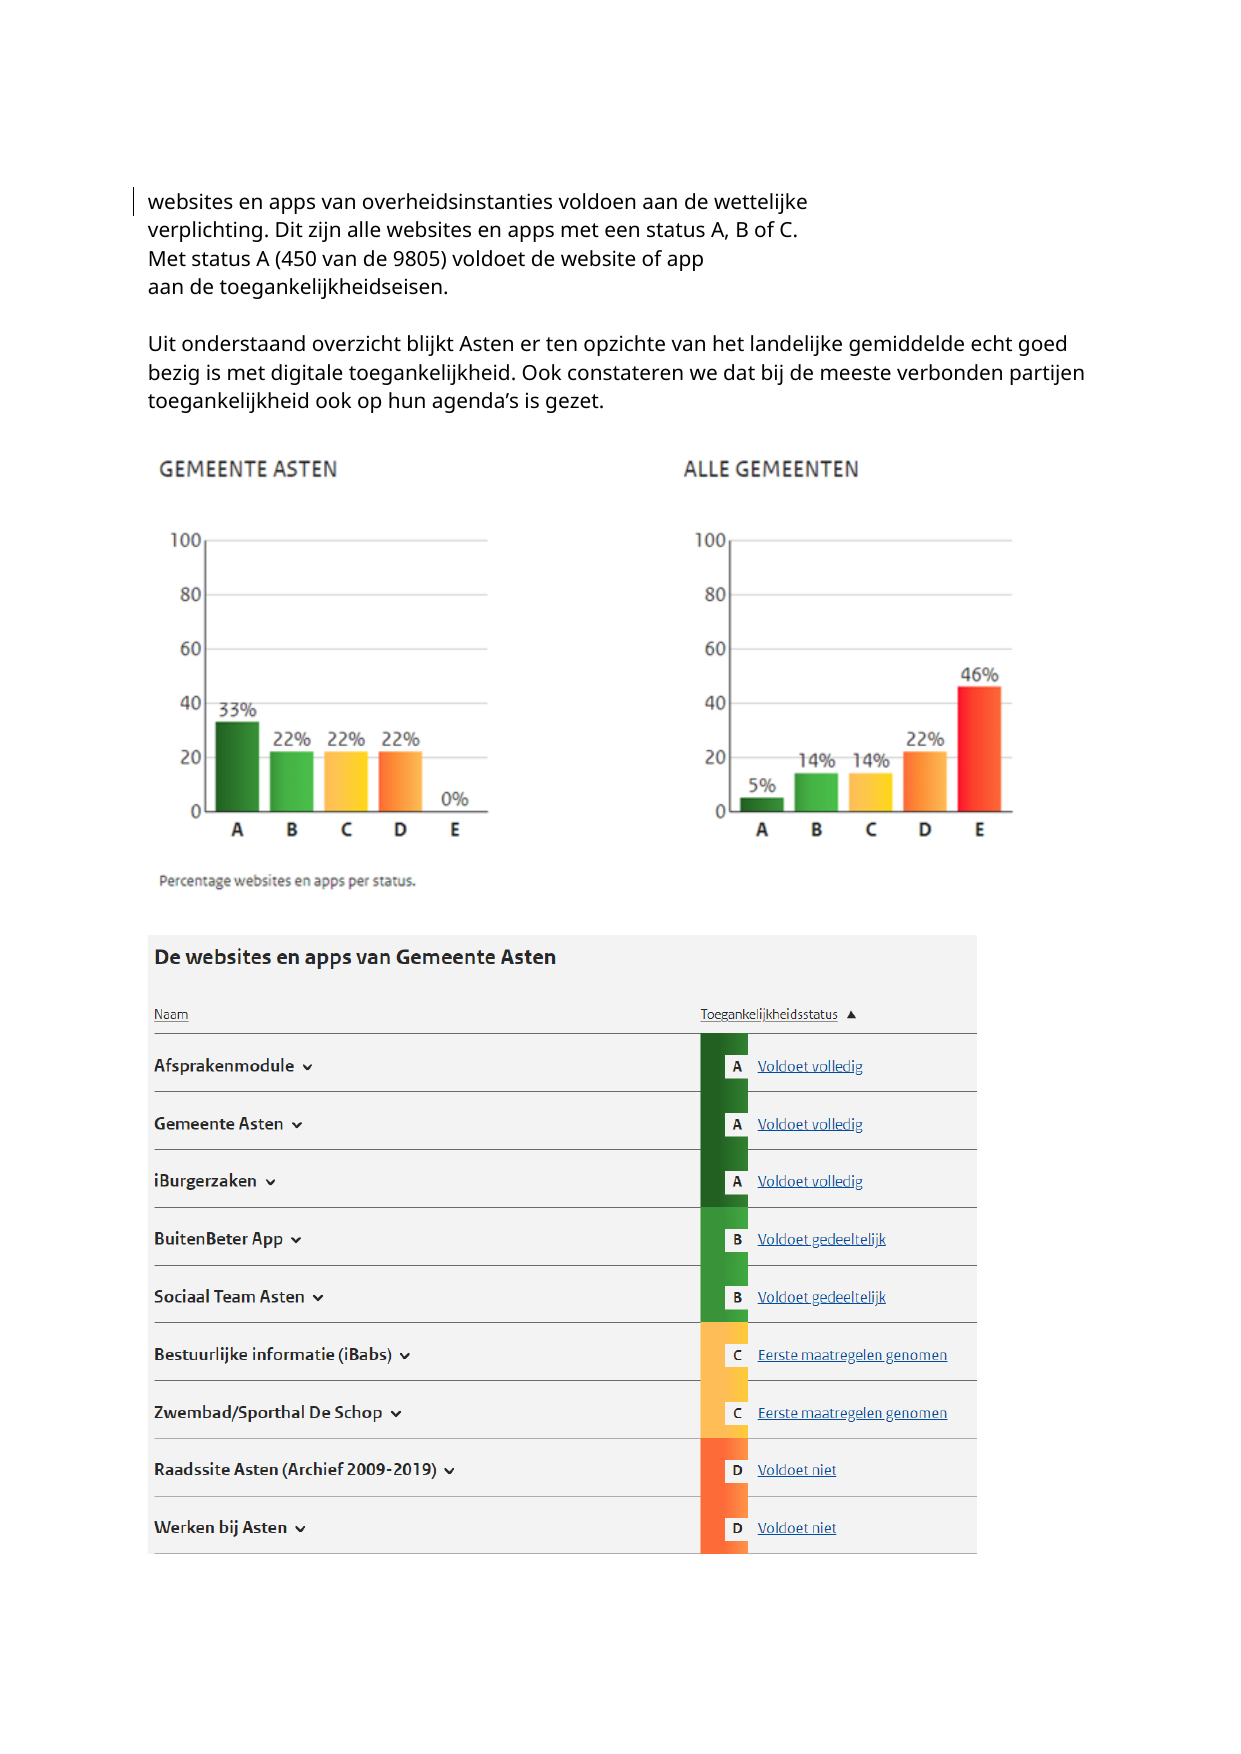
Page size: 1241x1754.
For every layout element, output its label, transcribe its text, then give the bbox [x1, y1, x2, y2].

picture [147, 443, 1024, 907]
picture [147, 935, 977, 1554]
text Met status A (450 van de 9805) voldoet de website of app [148, 244, 1092, 272]
text verplichting. Dit zijn alle websites en apps met een status A, B of C. [148, 216, 1092, 244]
text Uit onderstaand overzicht blijkt Asten er ten opzichte van het landelijke gemiddelde echt goed bezig is met digitale toegankelijkheid. Ook constateren we dat bij de meeste verbonden partijen toegankelijkheid ook op hun agenda’s is gezet. [148, 329, 1092, 415]
text aan de toegankelijkheidseisen. [148, 272, 1092, 301]
text websites en apps van overheidsinstanties voldoen aan de wettelijke [148, 187, 1092, 216]
